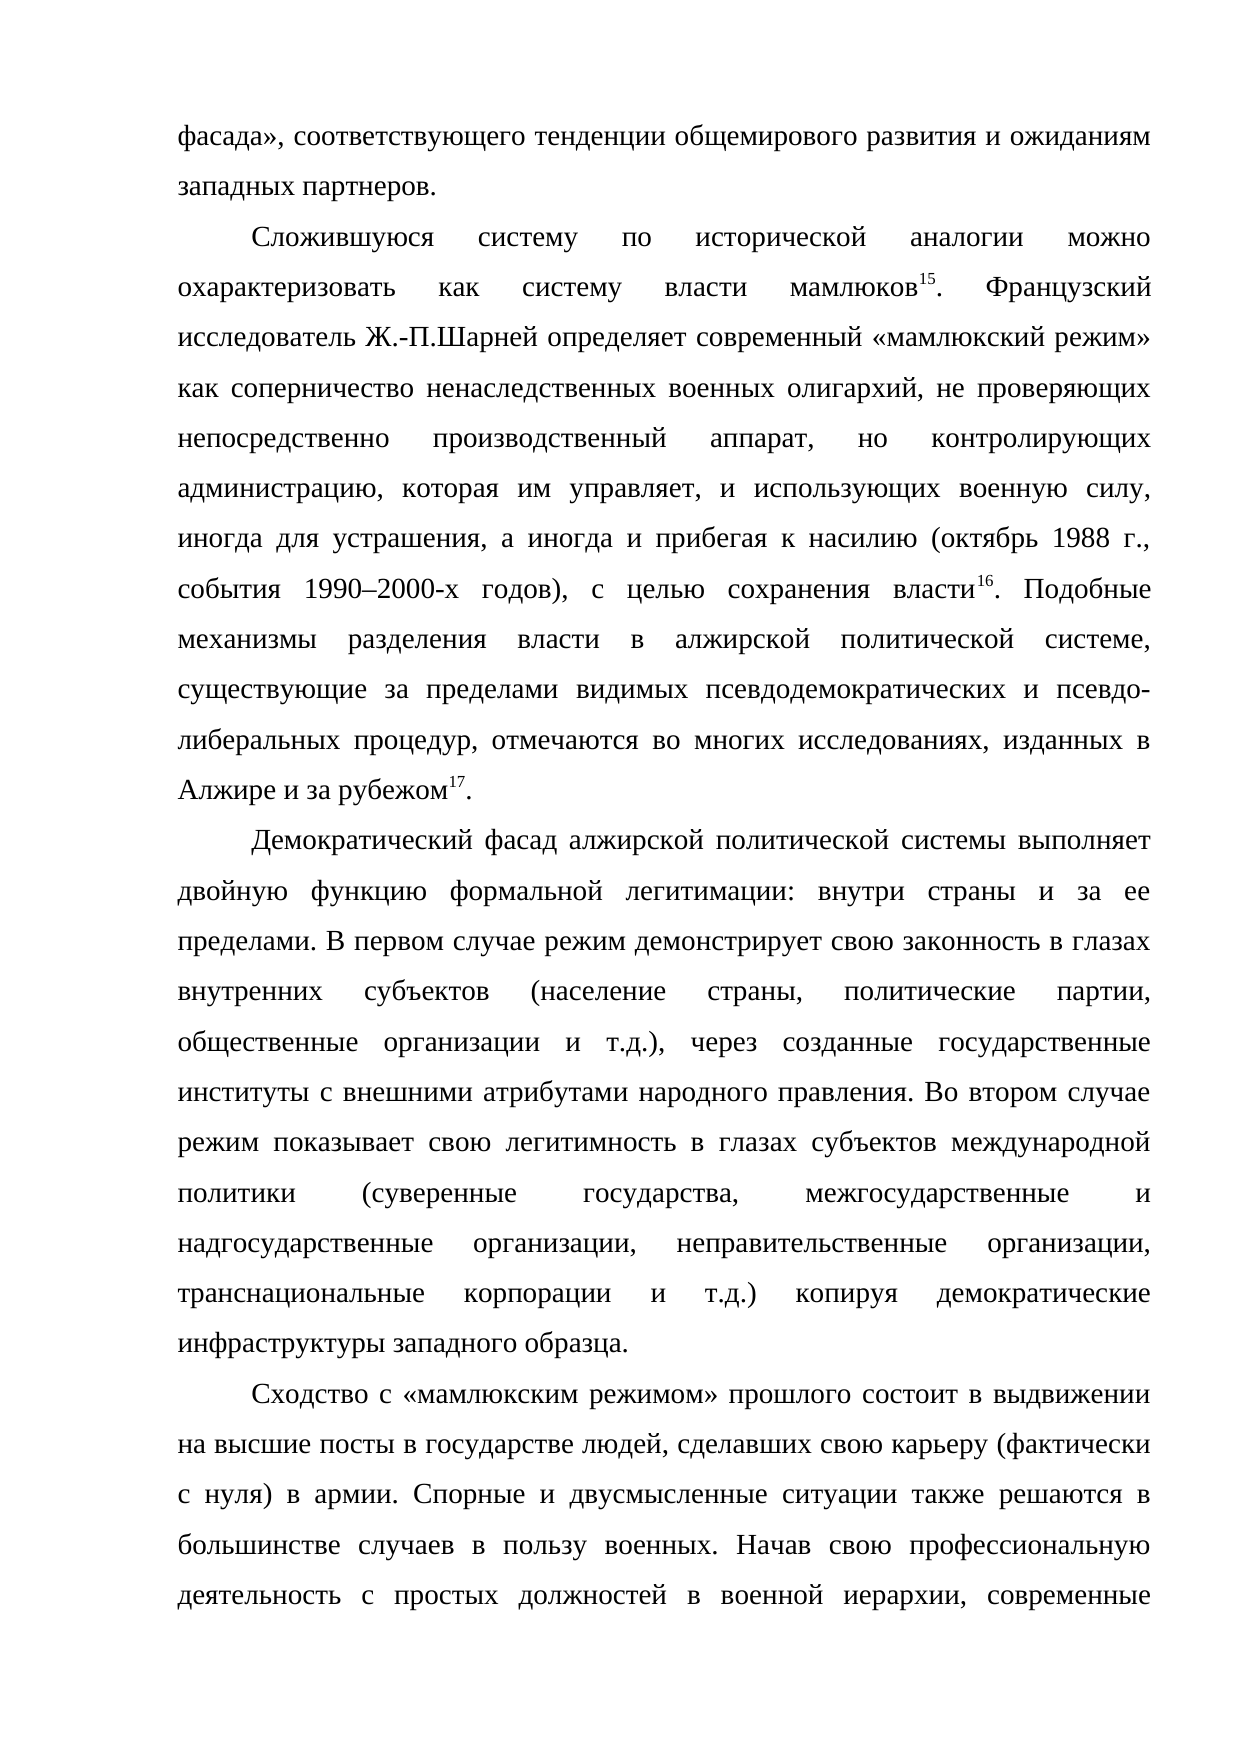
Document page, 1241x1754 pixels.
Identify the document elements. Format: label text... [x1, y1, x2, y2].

text Сложившуюся систему по исторической аналогии можно охарактеризовать как систему власти мамлюков15. Французский исследователь Ж.-П.Шарней определяет современный «мамлюкский режим» как соперничество ненаследственных военных олигархий, не проверяющих непосредственно производственный аппарат, но контролирующих администрацию, которая им управляет, и использующих военную силу, иногда для устрашения, а иногда и прибегая к насилию (октябрь 1988 г., события 1990–2000-х годов), с целью сохранения власти16. Подобные механизмы разделения власти в алжирской политической системе, существующие за пределами видимых псевдодемократических и псевдо-либеральных процедур, отмечаются во многих исследованиях, изданных в Алжире и за рубежом17. [177, 219, 1152, 806]
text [177, 118, 1152, 202]
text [177, 1376, 1152, 1611]
text Демократический фасад алжирской политической системы выполняет двойную функцию формальной легитимации: внутри страны и за ее пределами. В первом случае режим демонстрирует свою законность в глазах внутренних субъектов (население страны, политические партии, общественные организации и т.д.), через созданные государственные институты с внешними атрибутами народного правления. Во втором случае режим показывает свою легитимность в глазах субъектов международной политики (суверенные государства, межгосударственные и надгосударственные организации, неправительственные организации, транснациональные корпорации и т.д.) копируя демократические инфраструктуры западного образца. [177, 822, 1152, 1359]
